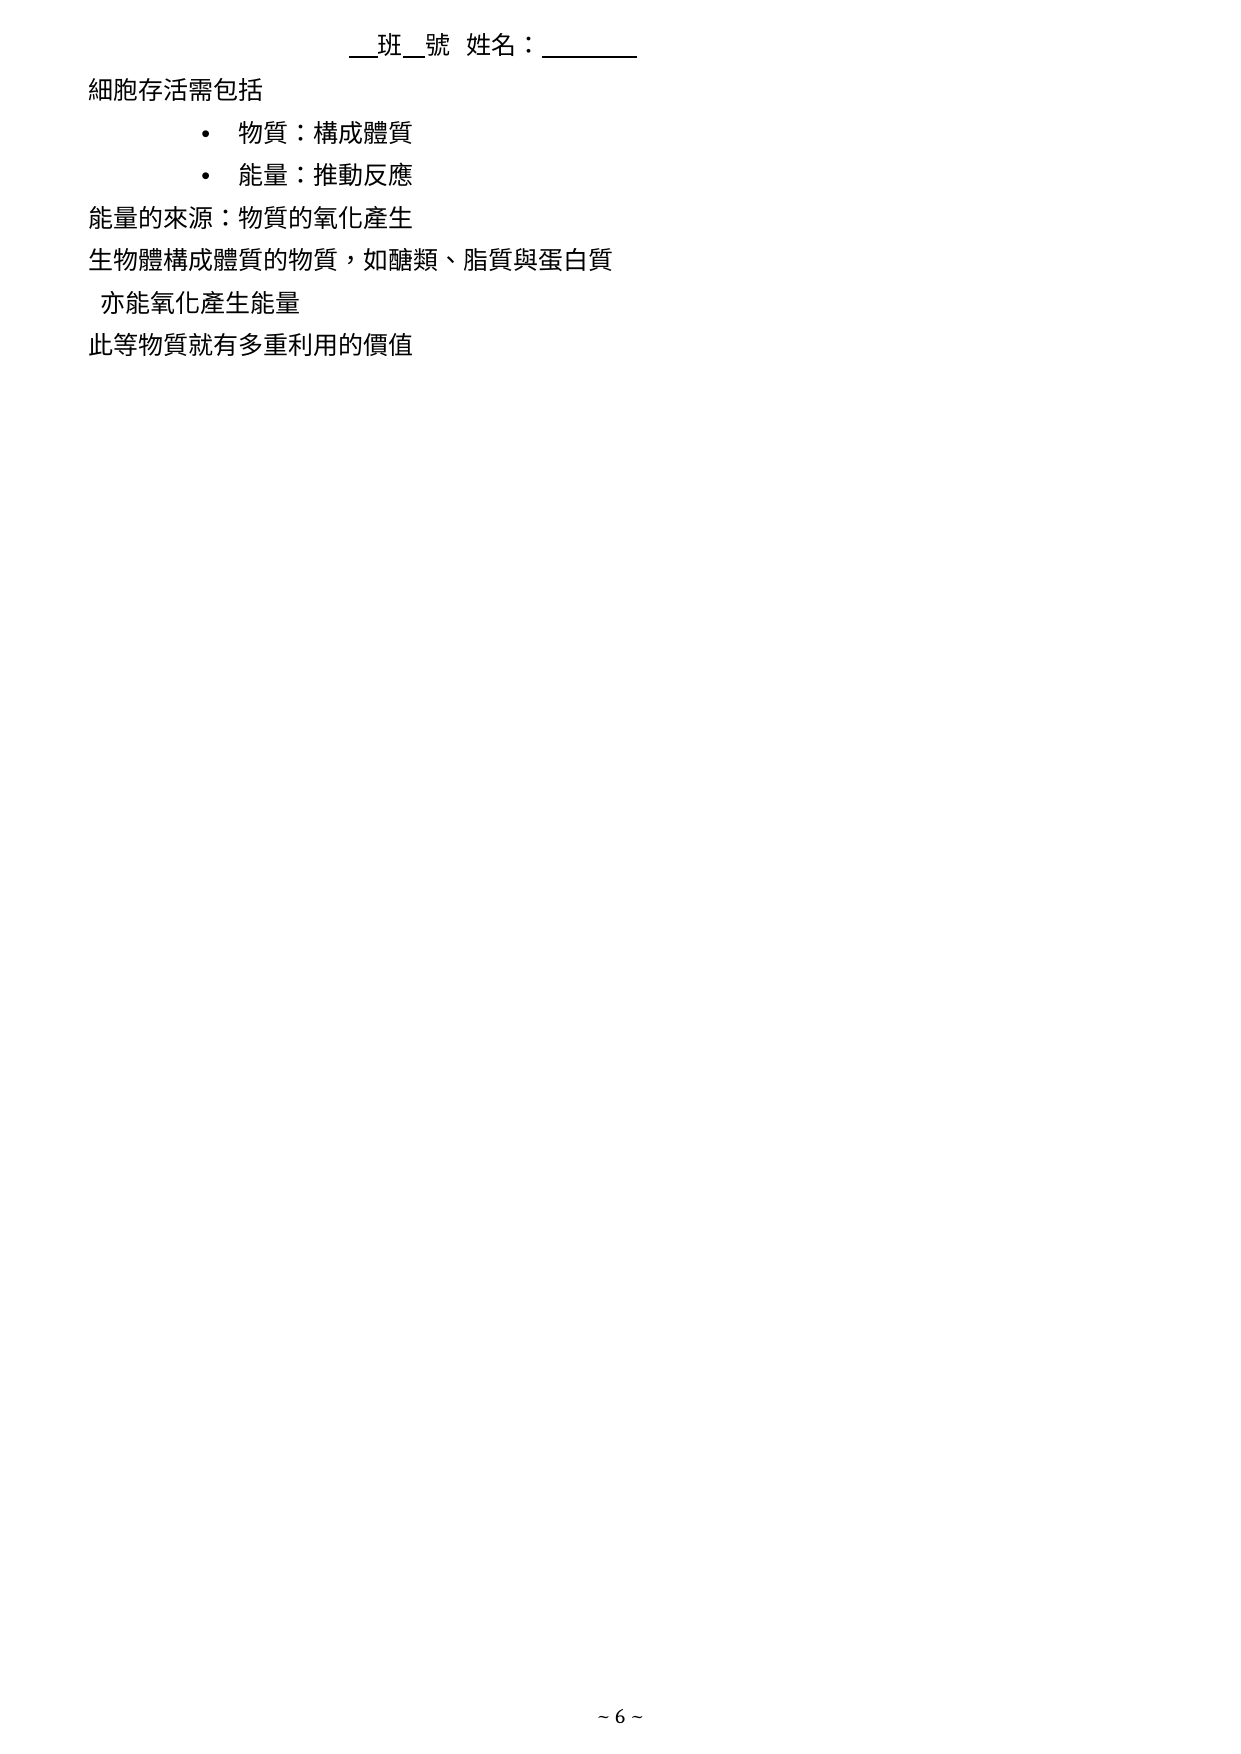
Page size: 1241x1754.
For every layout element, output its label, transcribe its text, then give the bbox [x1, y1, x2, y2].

text 能量的來源：物質的氧化產生 [89, 198, 1152, 234]
text 亦能氧化產生能量 [89, 283, 1152, 319]
list 物質：構成體質 [201, 113, 1152, 149]
text 此等物質就有多重利用的價值 [89, 326, 1152, 362]
text 生物體構成體質的物質，如醣類、脂質與蛋白質 [89, 241, 1152, 277]
list 能量：推動反應 [201, 156, 1152, 192]
text 細胞存活需包括 [89, 71, 1152, 107]
